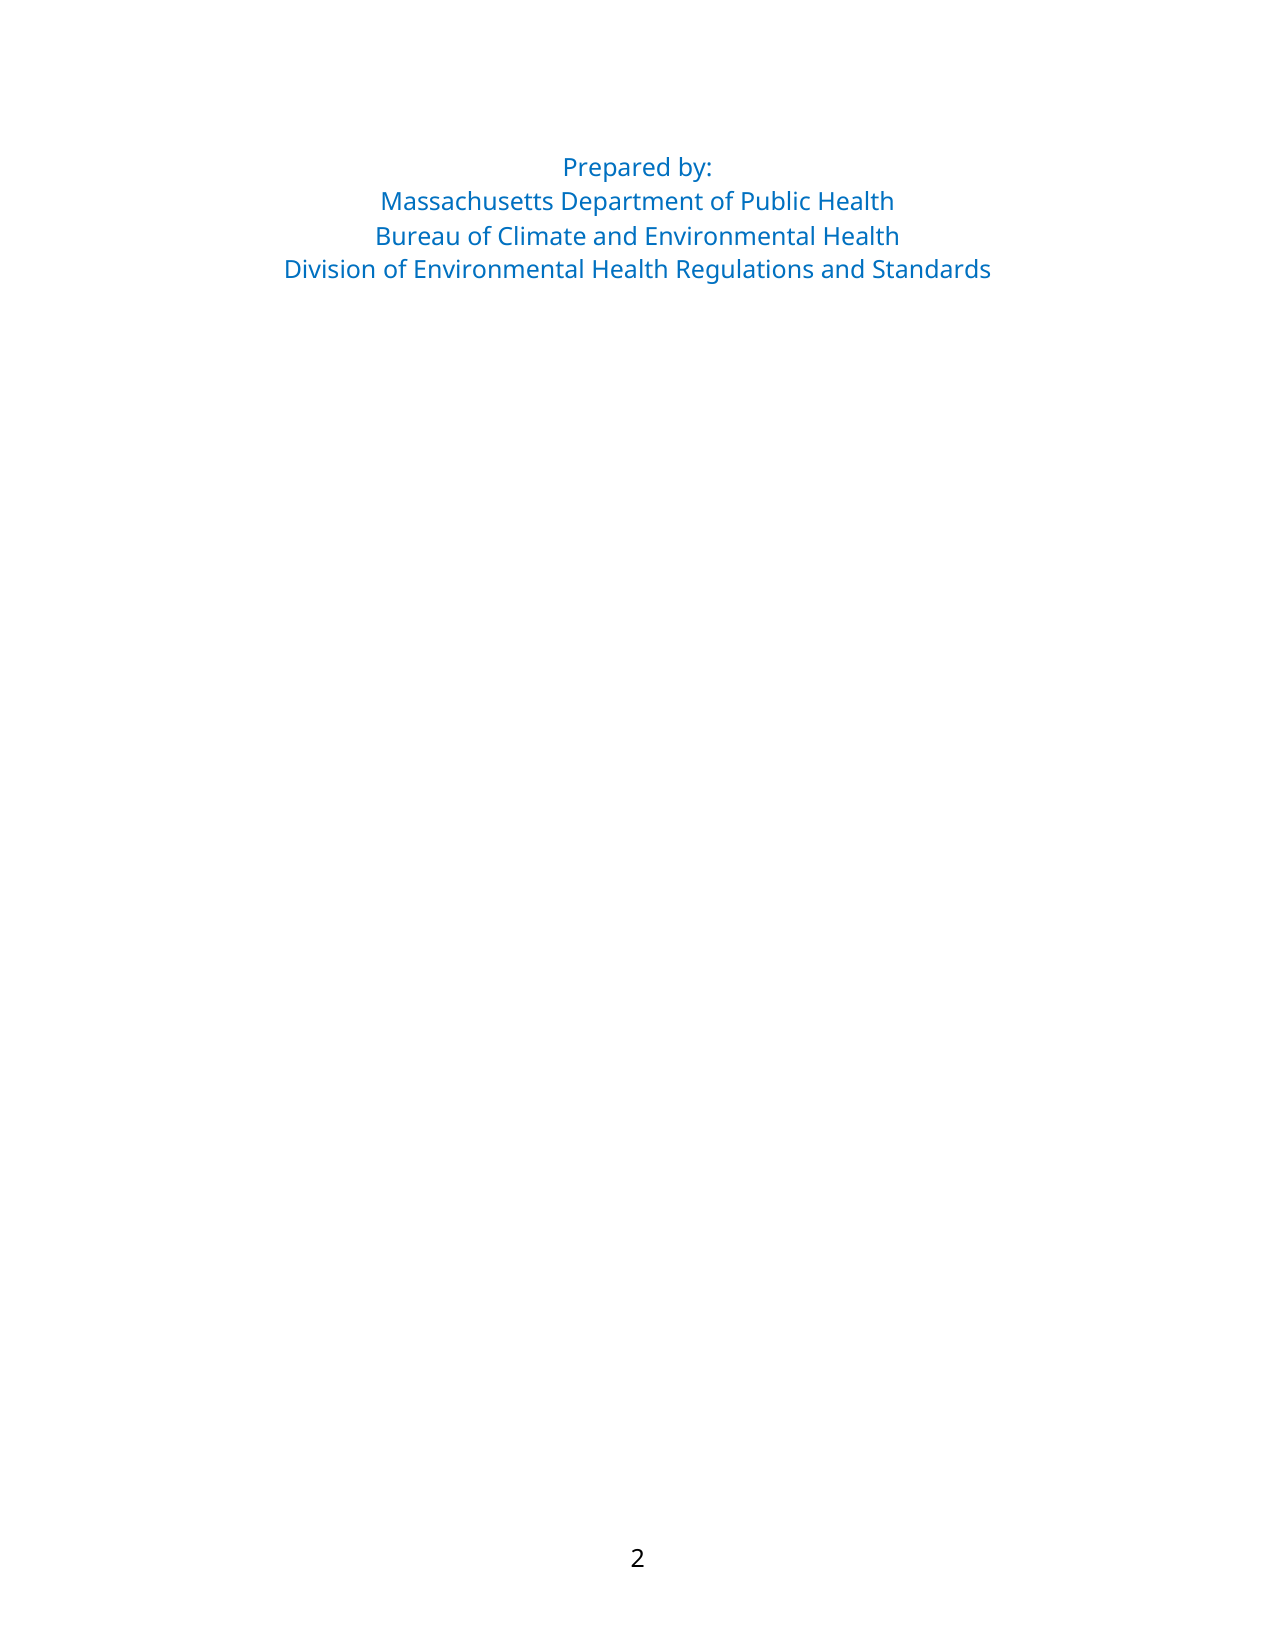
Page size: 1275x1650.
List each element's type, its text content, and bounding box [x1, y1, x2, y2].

text Massachusetts Department of Public Health [150, 184, 1125, 218]
text Prepared by: [150, 150, 1125, 184]
text Division of Environmental Health Regulations and Standards [150, 252, 1125, 286]
text Bureau of Climate and Environmental Health [150, 218, 1125, 252]
